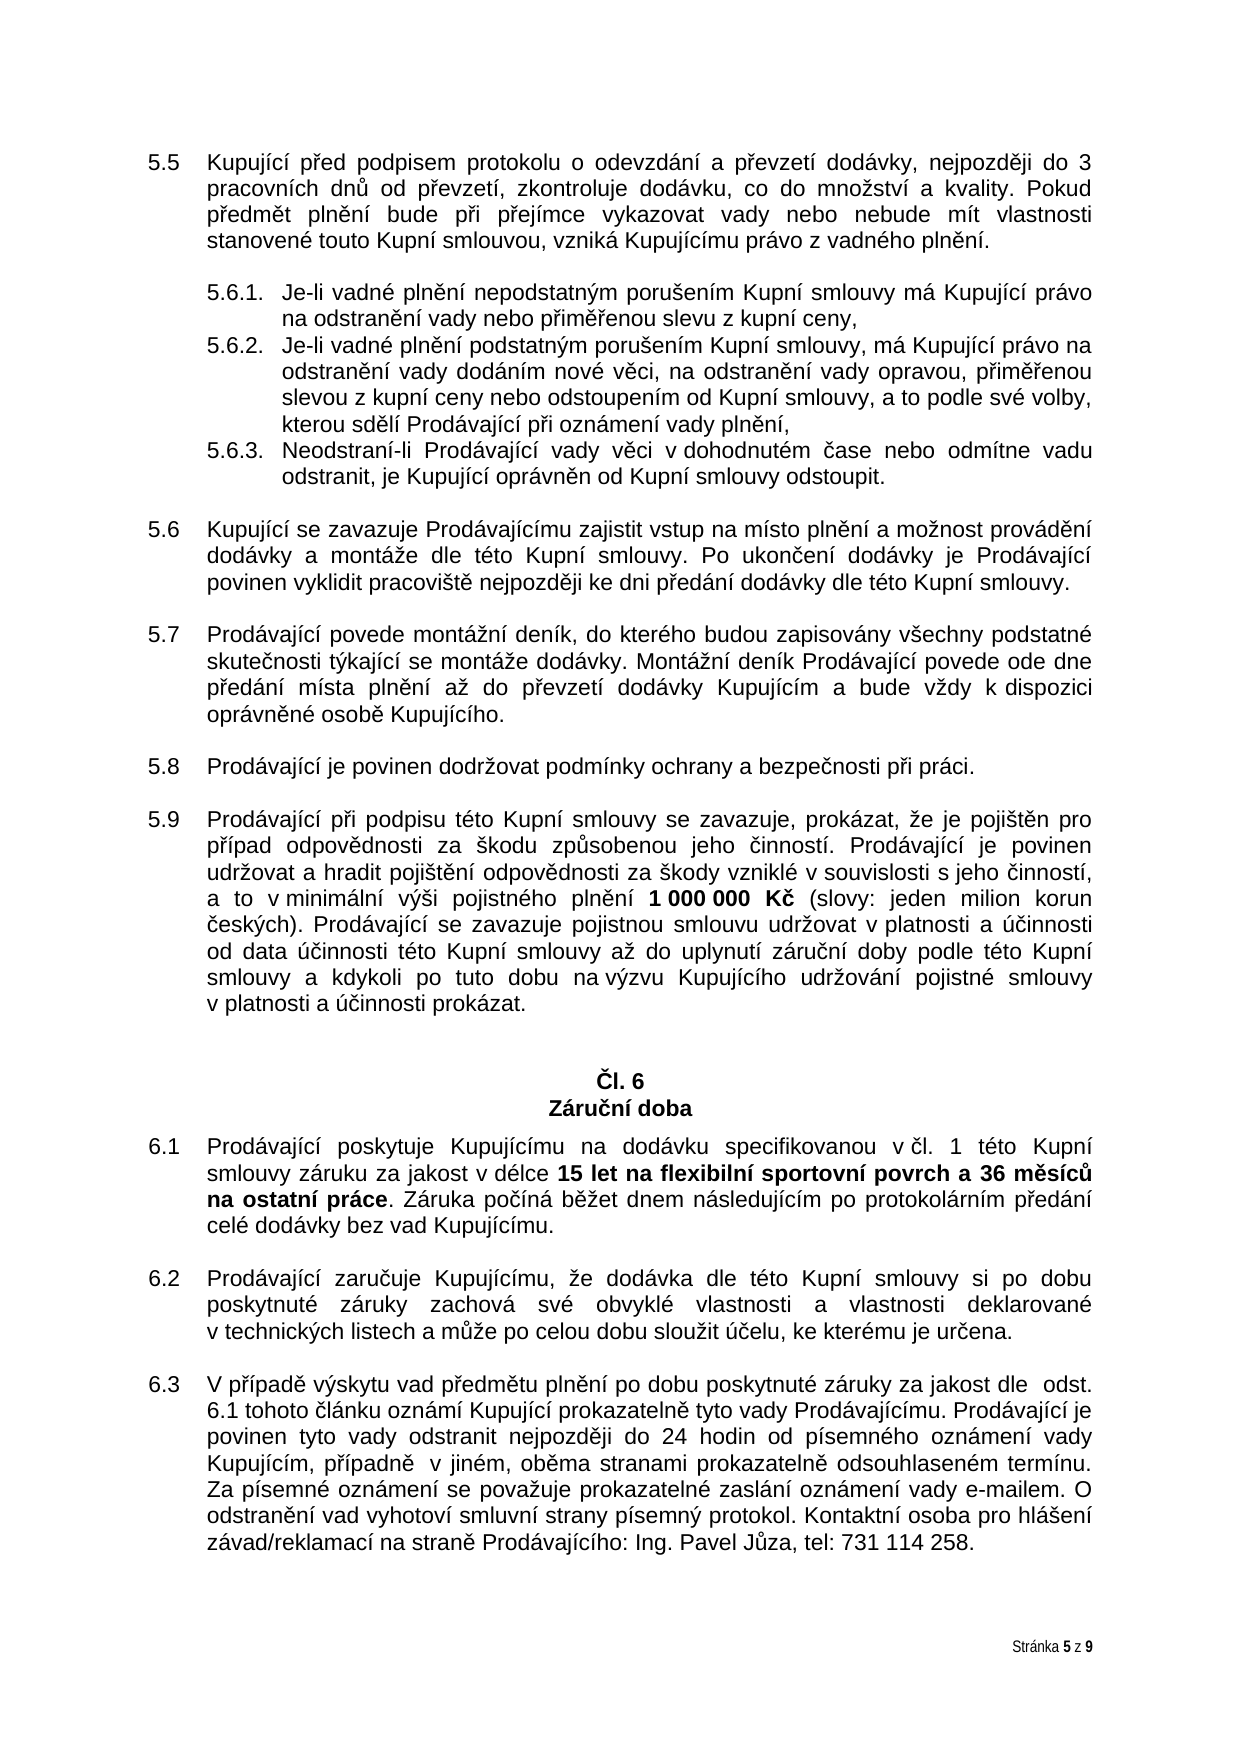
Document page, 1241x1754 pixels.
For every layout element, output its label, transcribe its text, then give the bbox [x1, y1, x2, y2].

list Kupující se zavazuje Prodávajícímu zajistit vstup na místo plnění a možnost provádění dodávky a montáže dle této Kupní smlouvy. Po ukončení dodávky je Prodávající povinen vyklidit pracoviště nejpozději ke dni předání dodávky dle této Kupní smlouvy. [148, 516, 1093, 595]
list Je-li vadné plnění nepodstatným porušením Kupní smlouvy má Kupující právo na odstranění vady nebo přiměřenou slevu z kupní ceny, [207, 279, 1093, 332]
list Kupující před podpisem protokolu o odevzdání a převzetí dodávky, nejpozději do 3 pracovních dnů od převzetí, zkontroluje dodávku, co do množství a kvality. Pokud předmět plnění bude při přejímce vykazovat vady nebo nebude mít vlastnosti stanovené touto Kupní smlouvou, vzniká Kupujícímu právo z vadného plnění. [148, 148, 1093, 254]
list Prodávající při podpisu této Kupní smlouvy se zavazuje, prokázat, že je pojištěn pro případ odpovědnosti za škodu způsobenou jeho činností. Prodávající je povinen udržovat a hradit pojištění odpovědnosti za škody vzniklé v souvislosti s jeho činností, a to v minimální výši pojistného plnění 1 000 000 Kč (slovy: jeden milion korun českých). Prodávající se zavazuje pojistnou smlouvu udržovat v platnosti a účinnosti od data účinnosti této Kupní smlouvy až do uplynutí záruční doby podle této Kupní smlouvy a kdykoli po tuto dobu na výzvu Kupujícího udržování pojistné smlouvy v platnosti a účinnosti prokázat. [148, 806, 1093, 1017]
list Je-li vadné plnění podstatným porušením Kupní smlouvy, má Kupující právo na odstranění vady dodáním nové věci, na odstranění vady opravou, přiměřenou slevou z kupní ceny nebo odstoupením od Kupní smlouvy, a to podle své volby, kterou sdělí Prodávající při oznámení vady plnění, [207, 332, 1093, 437]
list Neodstraní-li Prodávající vady věci v dohodnutém čase nebo odmítne vadu odstranit, je Kupující oprávněn od Kupní smlouvy odstoupit. [207, 437, 1093, 490]
text Čl. 6 [148, 1068, 1093, 1094]
text Záruční doba [148, 1094, 1093, 1121]
list Prodávající povede montážní deník, do kterého budou zapisovány všechny podstatné skutečnosti týkající se montáže dodávky. Montážní deník Prodávající povede ode dne předání místa plnění až do převzetí dodávky Kupujícím a bude vždy k dispozici oprávněné osobě Kupujícího. [148, 621, 1093, 727]
list Prodávající je povinen dodržovat podmínky ochrany a bezpečnosti při práci. [148, 753, 1093, 779]
list Prodávající poskytuje Kupujícímu na dodávku specifikovanou v čl. 1 této Kupní smlouvy záruku za jakost v délce 15 let na flexibilní sportovní povrch a 36 měsíců na ostatní práce. Záruka počíná běžet dnem následujícím po protokolárním předání celé dodávky bez vad Kupujícímu. [148, 1133, 1093, 1239]
list Prodávající zaručuje Kupujícímu, že dodávka dle této Kupní smlouvy si po dobu poskytnuté záruky zachová své obvyklé vlastnosti a vlastnosti deklarované v technických listech a může po celou dobu sloužit účelu, ke kterému je určena. [148, 1265, 1093, 1344]
list V případě výskytu vad předmětu plnění po dobu poskytnuté záruky za jakost dle odst. 6.1 tohoto článku oznámí Kupující prokazatelně tyto vady Prodávajícímu. Prodávající je povinen tyto vady odstranit nejpozději do 24 hodin od písemného oznámení vady Kupujícím, případně v jiném, oběma stranami prokazatelně odsouhlaseném termínu. Za písemné oznámení se považuje prokazatelné zaslání oznámení vady e-mailem. O odstranění vad vyhotoví smluvní strany písemný protokol. Kontaktní osoba pro hlášení závad/reklamací na straně Prodávajícího: Ing. Pavel Jůza, tel: 731 114 258. [148, 1371, 1093, 1555]
